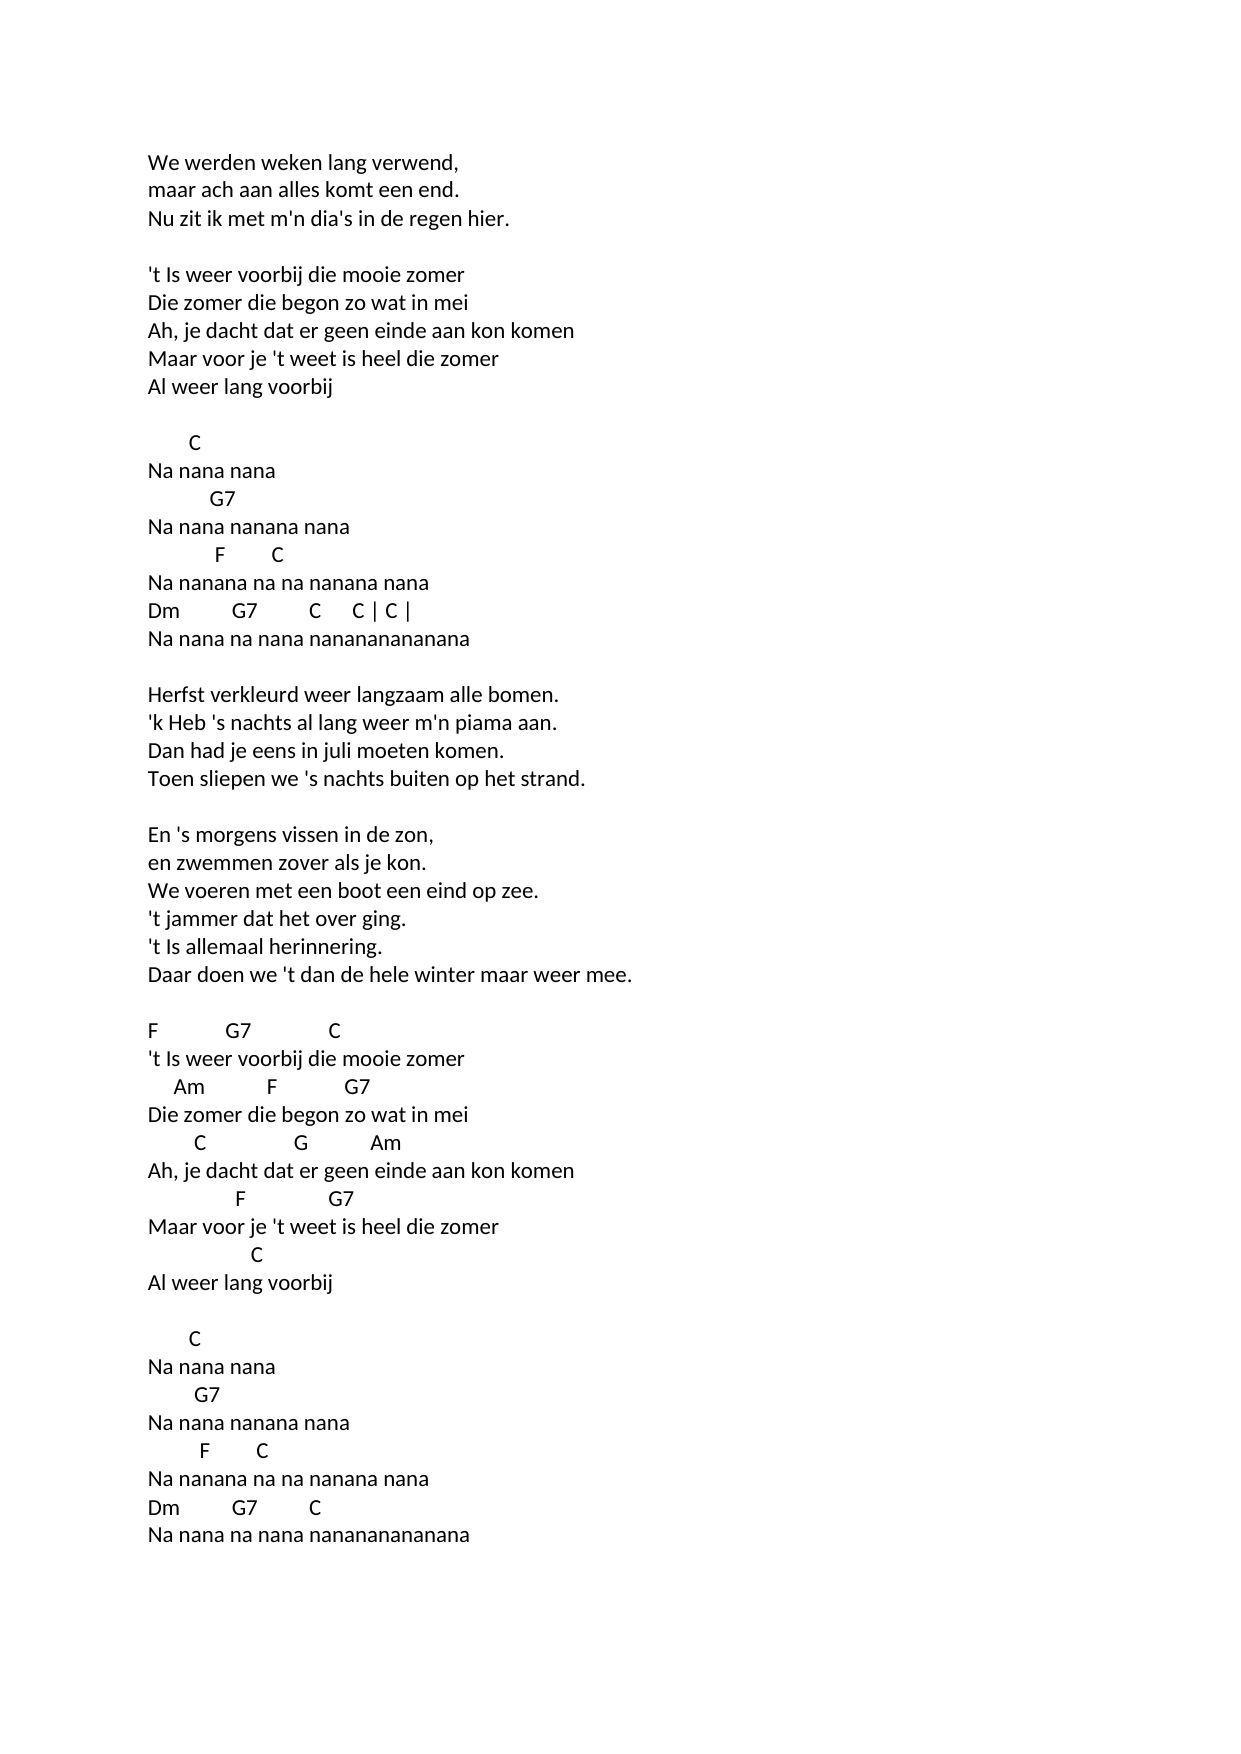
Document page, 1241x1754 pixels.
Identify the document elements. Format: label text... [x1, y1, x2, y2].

text 'k Heb 's nachts al lang weer m'n piama aan. [148, 708, 1093, 736]
text G7 [148, 484, 1093, 512]
text Al weer lang voorbij [148, 1268, 1093, 1296]
text F C [148, 540, 1093, 568]
text Ah, je dacht dat er geen einde aan kon komen [148, 316, 1093, 344]
text Na nana nanana nana [148, 512, 1093, 540]
text C G Am [148, 1128, 1093, 1156]
text We voeren met een boot een eind op zee. [148, 876, 1093, 904]
text Daar doen we 't dan de hele winter maar weer mee. [148, 960, 1093, 988]
text Na nana na nana nanananananana [148, 1521, 1093, 1549]
text 't jammer dat het over ging. [148, 904, 1093, 932]
text en zwemmen zover als je kon. [148, 848, 1093, 876]
text 't Is allemaal herinnering. [148, 932, 1093, 960]
text 't Is weer voorbij die mooie zomer [148, 1044, 1093, 1072]
text Herfst verkleurd weer langzaam alle bomen. [148, 680, 1093, 708]
text C [148, 428, 1093, 456]
text Am F G7 [148, 1072, 1093, 1100]
text maar ach aan alles komt een end. [148, 176, 1093, 204]
text Na nana nana [148, 1352, 1093, 1381]
text Dan had je eens in juli moeten komen. [148, 736, 1093, 764]
text Na nana nanana nana [148, 1408, 1093, 1437]
text Dm G7 C [148, 1493, 1093, 1521]
text Maar voor je 't weet is heel die zomer [148, 344, 1093, 372]
text Ah, je dacht dat er geen einde aan kon komen [148, 1156, 1093, 1184]
text Maar voor je 't weet is heel die zomer [148, 1212, 1093, 1240]
text Na nana nana [148, 456, 1093, 484]
text En 's morgens vissen in de zon, [148, 820, 1093, 848]
text 't Is weer voorbij die mooie zomer [148, 260, 1093, 288]
text Na nanana na na nanana nana [148, 1464, 1093, 1493]
text Na nana na nana nanananananana [148, 624, 1093, 652]
text We werden weken lang verwend, [148, 148, 1093, 176]
text G7 [148, 1381, 1093, 1408]
text F G7 C [148, 1016, 1093, 1044]
text Die zomer die begon zo wat in mei [148, 288, 1093, 316]
text F C [148, 1437, 1093, 1464]
text Nu zit ik met m'n dia's in de regen hier. [148, 204, 1093, 232]
text Toen sliepen we 's nachts buiten op het strand. [148, 764, 1093, 792]
text C [148, 1324, 1093, 1352]
text Al weer lang voorbij [148, 372, 1093, 400]
text Die zomer die begon zo wat in mei [148, 1100, 1093, 1128]
text Na nanana na na nanana nana [148, 568, 1093, 596]
text F G7 [148, 1184, 1093, 1212]
text Dm G7 C C | C | [148, 596, 1093, 624]
text C [148, 1240, 1093, 1268]
